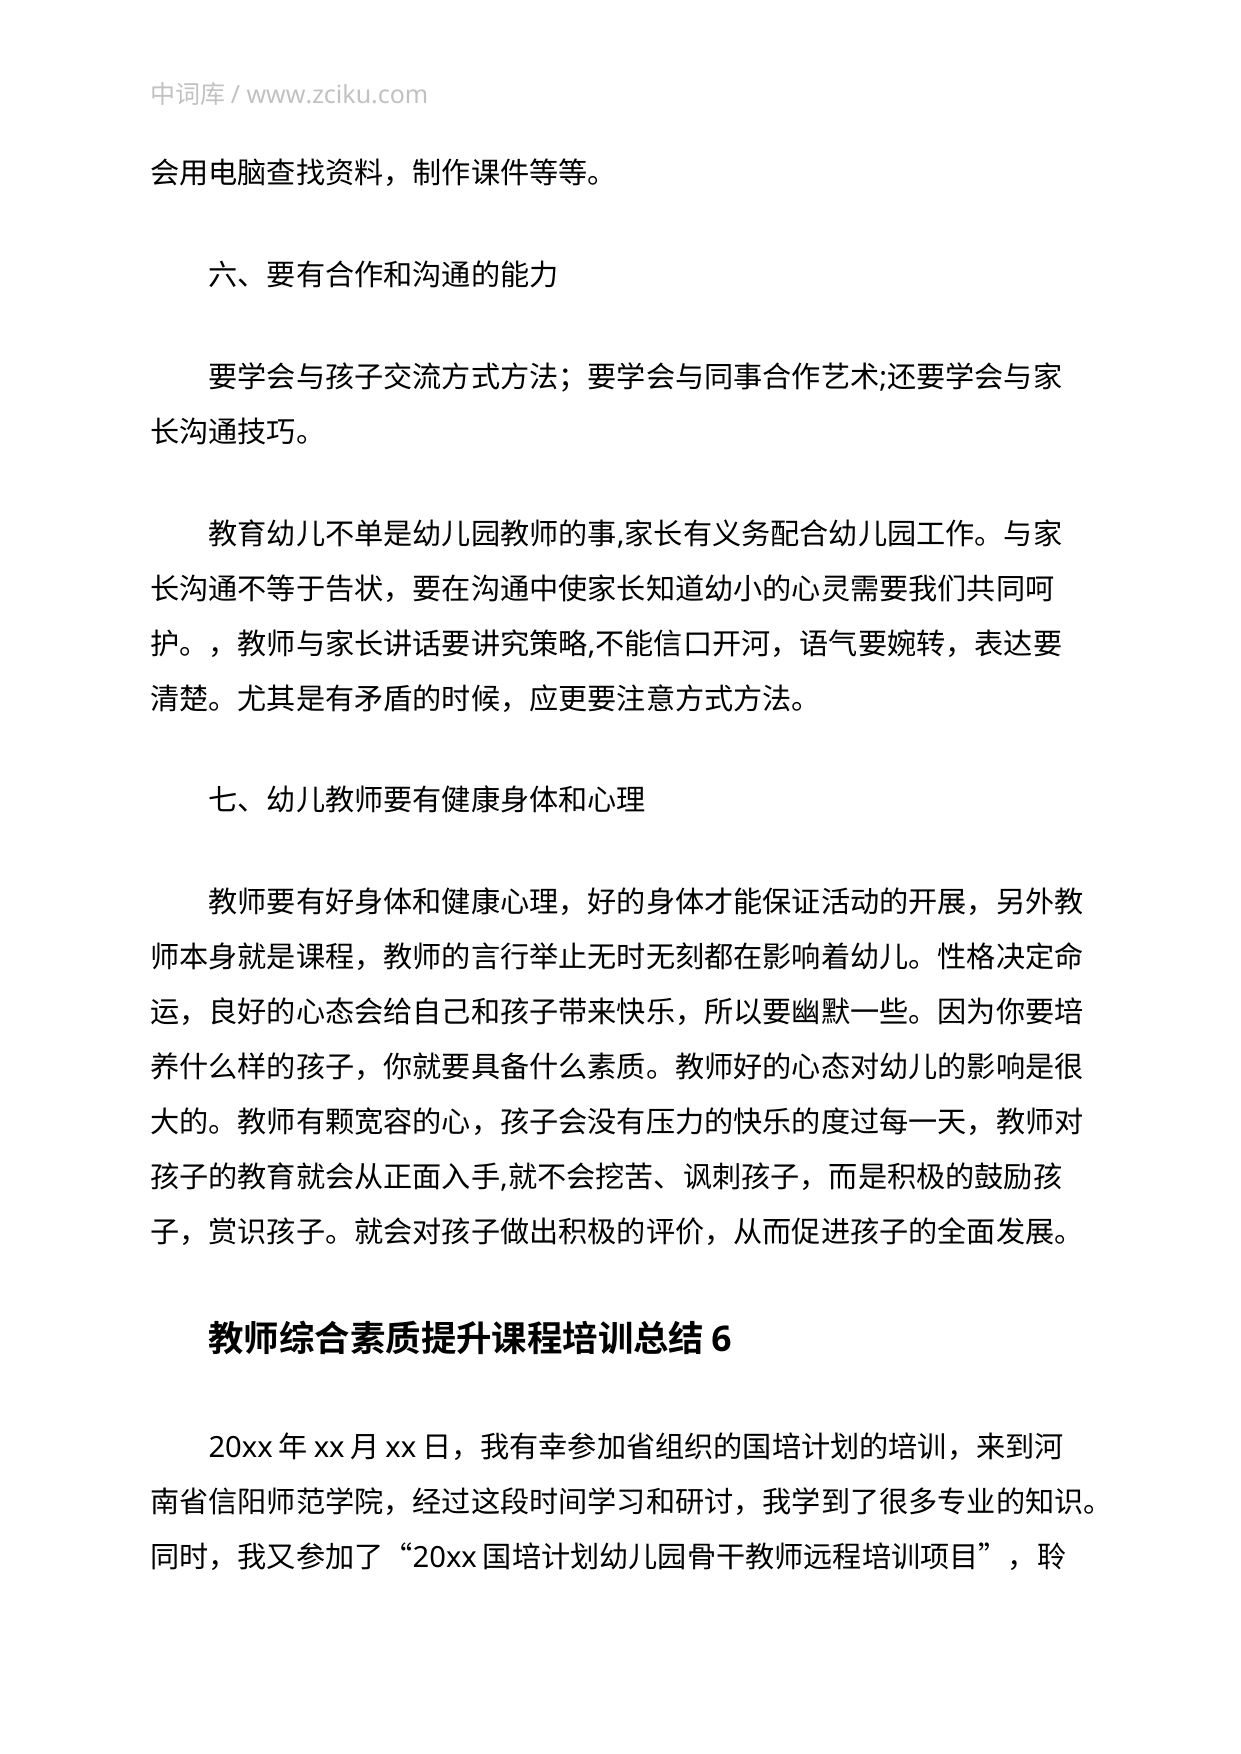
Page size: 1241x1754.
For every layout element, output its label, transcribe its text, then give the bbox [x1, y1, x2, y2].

text 教师综合素质提升课程培训总结6 [150, 1310, 1090, 1361]
text 教育幼儿不单是幼儿园教师的事,家长有义务配合幼儿园工作。与家长沟通不等于告状，要在沟通中使家长知道幼小的心灵需要我们共同呵护。，教师与家长讲话要讲究策略,不能信口开河，语气要婉转，表达要清楚。尤其是有矛盾的时候，应更要注意方式方法。 [150, 510, 1090, 717]
text 六、要有合作和沟通的能力 [150, 252, 1090, 294]
text 七、幼儿教师要有健康身体和心理 [150, 777, 1090, 819]
text 要学会与孩子交流方式方法；要学会与同事合作艺术;还要学会与家长沟通技巧。 [150, 353, 1090, 451]
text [150, 150, 1090, 192]
text 教师要有好身体和健康心理，好的身体才能保证活动的开展，另外教师本身就是课程，教师的言行举止无时无刻都在影响着幼儿。性格决定命运，良好的心态会给自己和孩子带来快乐，所以要幽默一些。因为你要培养什么样的孩子，你就要具备什么素质。教师好的心态对幼儿的影响是很大的。教师有颗宽容的心，孩子会没有压力的快乐的度过每一天，教师对孩子的教育就会从正面入手,就不会挖苦、讽刺孩子，而是积极的鼓励孩子，赏识孩子。就会对孩子做出积极的评价，从而促进孩子的全面发展。 [150, 879, 1090, 1251]
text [150, 1423, 1090, 1576]
